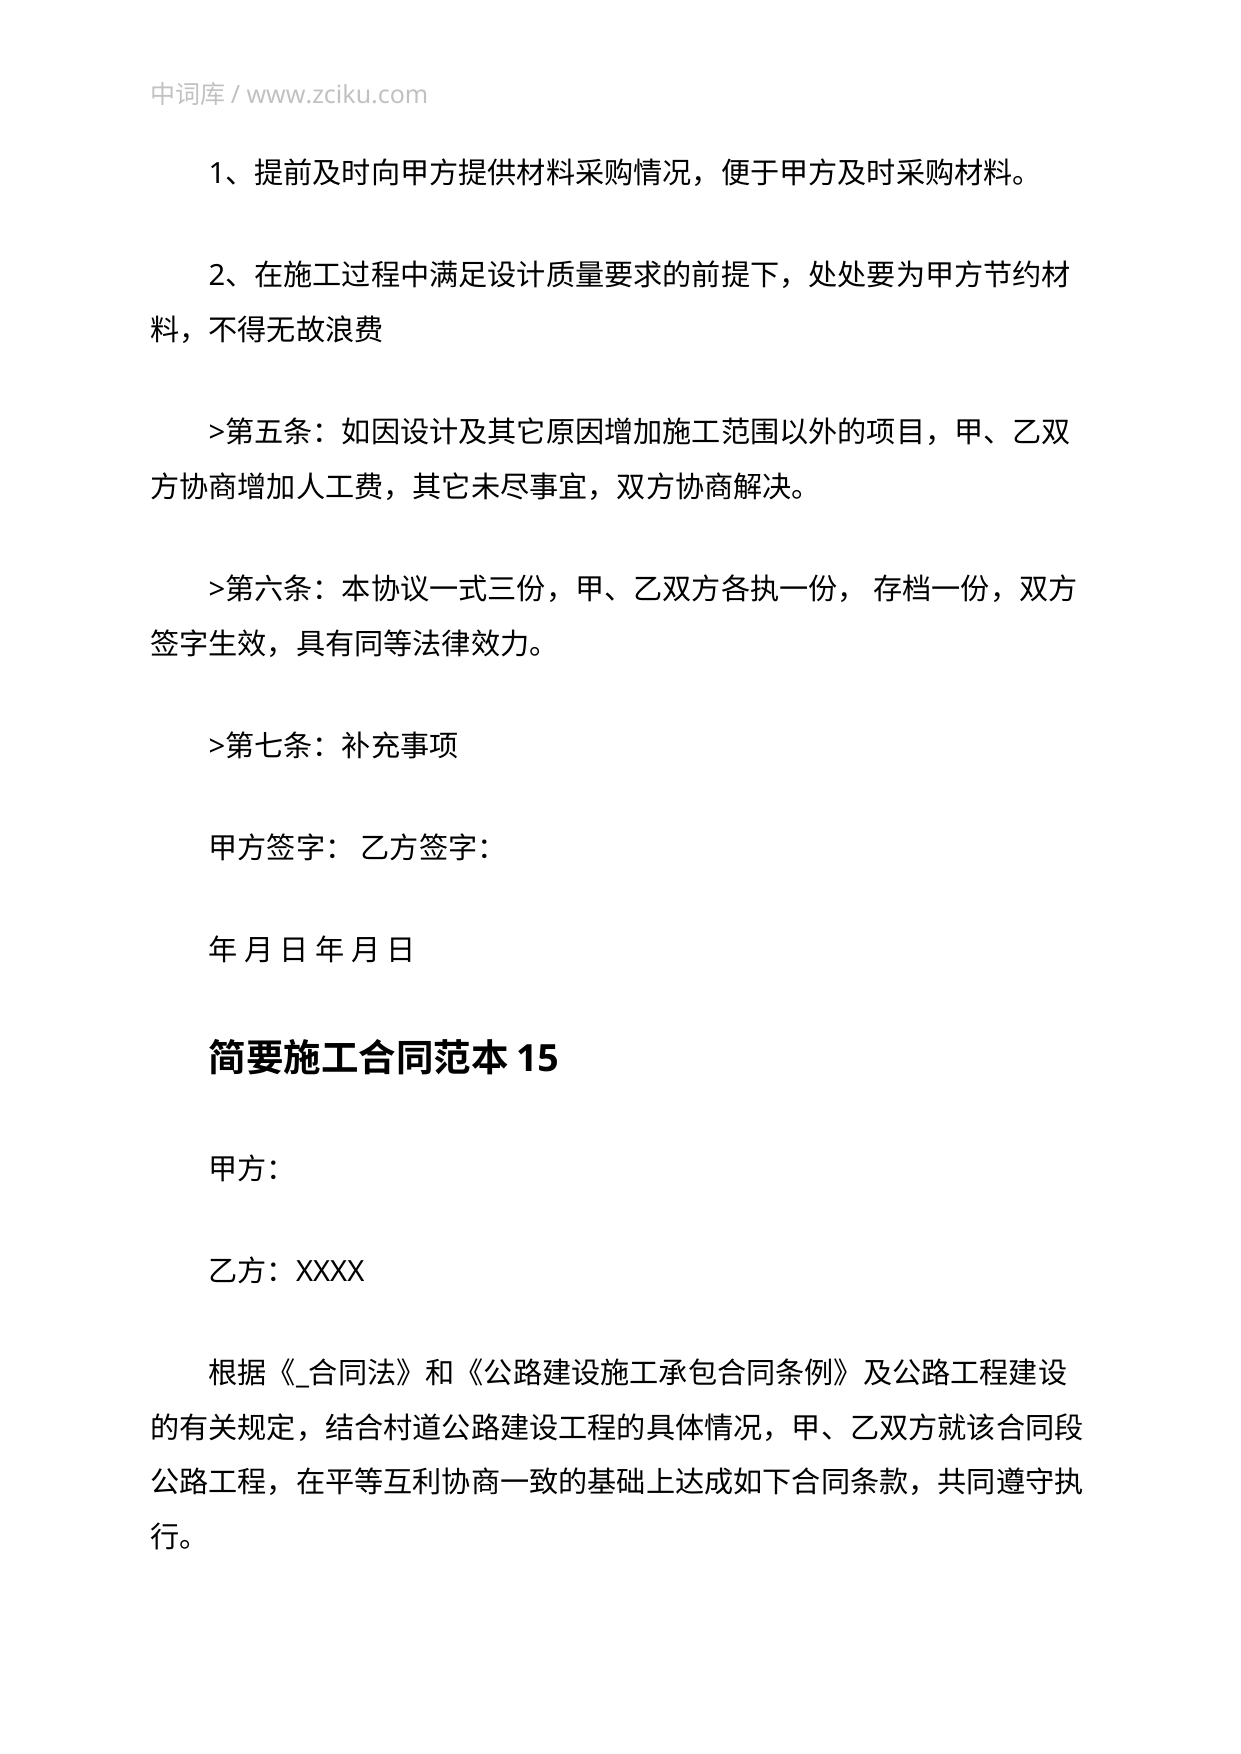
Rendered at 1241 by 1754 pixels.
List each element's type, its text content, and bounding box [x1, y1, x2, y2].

text 2、在施工过程中满足设计质量要求的前提下，处处要为甲方节约材料，不得无故浪费 [150, 252, 1090, 349]
text 甲方签字： 乙方签字： [150, 824, 1090, 867]
text 简要施工合同范本15 [150, 1028, 1090, 1082]
text 甲方： [150, 1145, 1090, 1188]
text >第五条：如因设计及其它原因增加施工范围以外的项目，甲、乙双方协商增加人工费，其它未尽事宜，双方协商解决。 [150, 409, 1090, 506]
text >第六条：本协议一式三份，甲、乙双方各执一份， 存档一份，双方签字生效，具有同等法律效力。 [150, 566, 1090, 663]
text 年 月 日 年 月 日 [150, 926, 1090, 968]
text >第七条：补充事项 [150, 722, 1090, 765]
text 乙方：XXXX [150, 1247, 1090, 1289]
text 1、提前及时向甲方提供材料采购情况，便于甲方及时采购材料。 [150, 150, 1090, 192]
text 根据《_合同法》和《公路建设施工承包合同条例》及公路工程建设的有关规定，结合村道公路建设工程的具体情况，甲、乙双方就该合同段公路工程，在平等互利协商一致的基础上达成如下合同条款，共同遵守执行。 [150, 1349, 1090, 1556]
